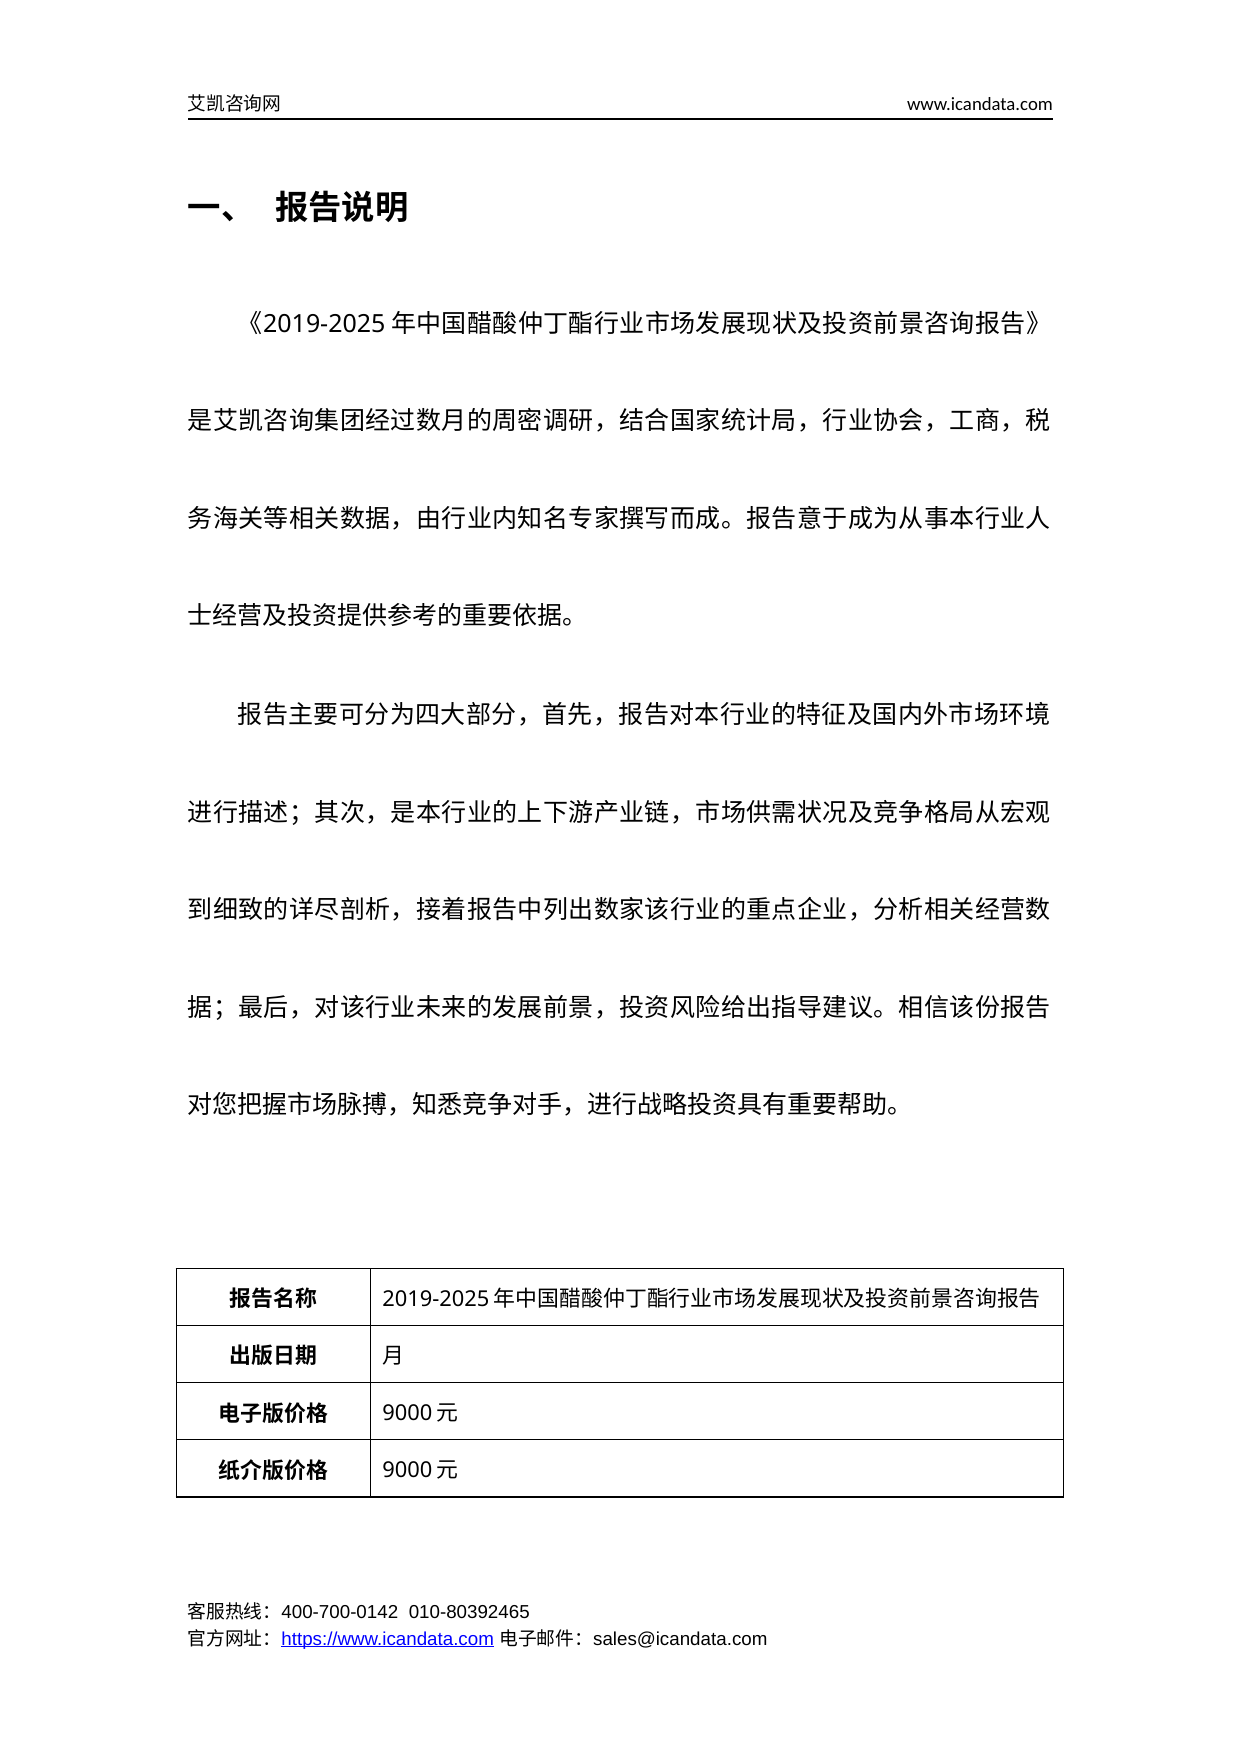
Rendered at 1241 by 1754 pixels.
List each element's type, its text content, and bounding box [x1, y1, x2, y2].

table_cell 电子版价格 [177, 1383, 370, 1439]
text 《2019-2025年中国醋酸仲丁酯行业市场发展现状及投资前景咨询报告》是艾凯咨询集团经过数月的周密调研，结合国家统计局，行业协会，工商，税务海关等相关数据，由行业内知名专家撰写而成。报告意于成为从事本行业人士经营及投资提供参考的重要依据。 [187, 289, 1053, 646]
table_cell 纸介版价格 [177, 1440, 370, 1496]
table_cell 月 [371, 1326, 1063, 1382]
table_header 报告名称 [177, 1269, 370, 1325]
subtitle 报告说明 [187, 172, 1053, 237]
text 报告主要可分为四大部分，首先，报告对本行业的特征及国内外市场环境进行描述；其次，是本行业的上下游产业链，市场供需状况及竞争格局从宏观到细致的详尽剖析，接着报告中列出数家该行业的重点企业，分析相关经营数据；最后，对该行业未来的发展前景，投资风险给出指导建议。相信该份报告对您把握市场脉搏，知悉竞争对手，进行战略投资具有重要帮助。 [187, 681, 1053, 1136]
table_cell 出版日期 [177, 1326, 370, 1382]
table_header 2019-2025年中国醋酸仲丁酯行业市场发展现状及投资前景咨询报告 [371, 1269, 1063, 1325]
table_cell 9000元 [371, 1383, 1063, 1439]
table_cell 9000元 [371, 1440, 1063, 1496]
